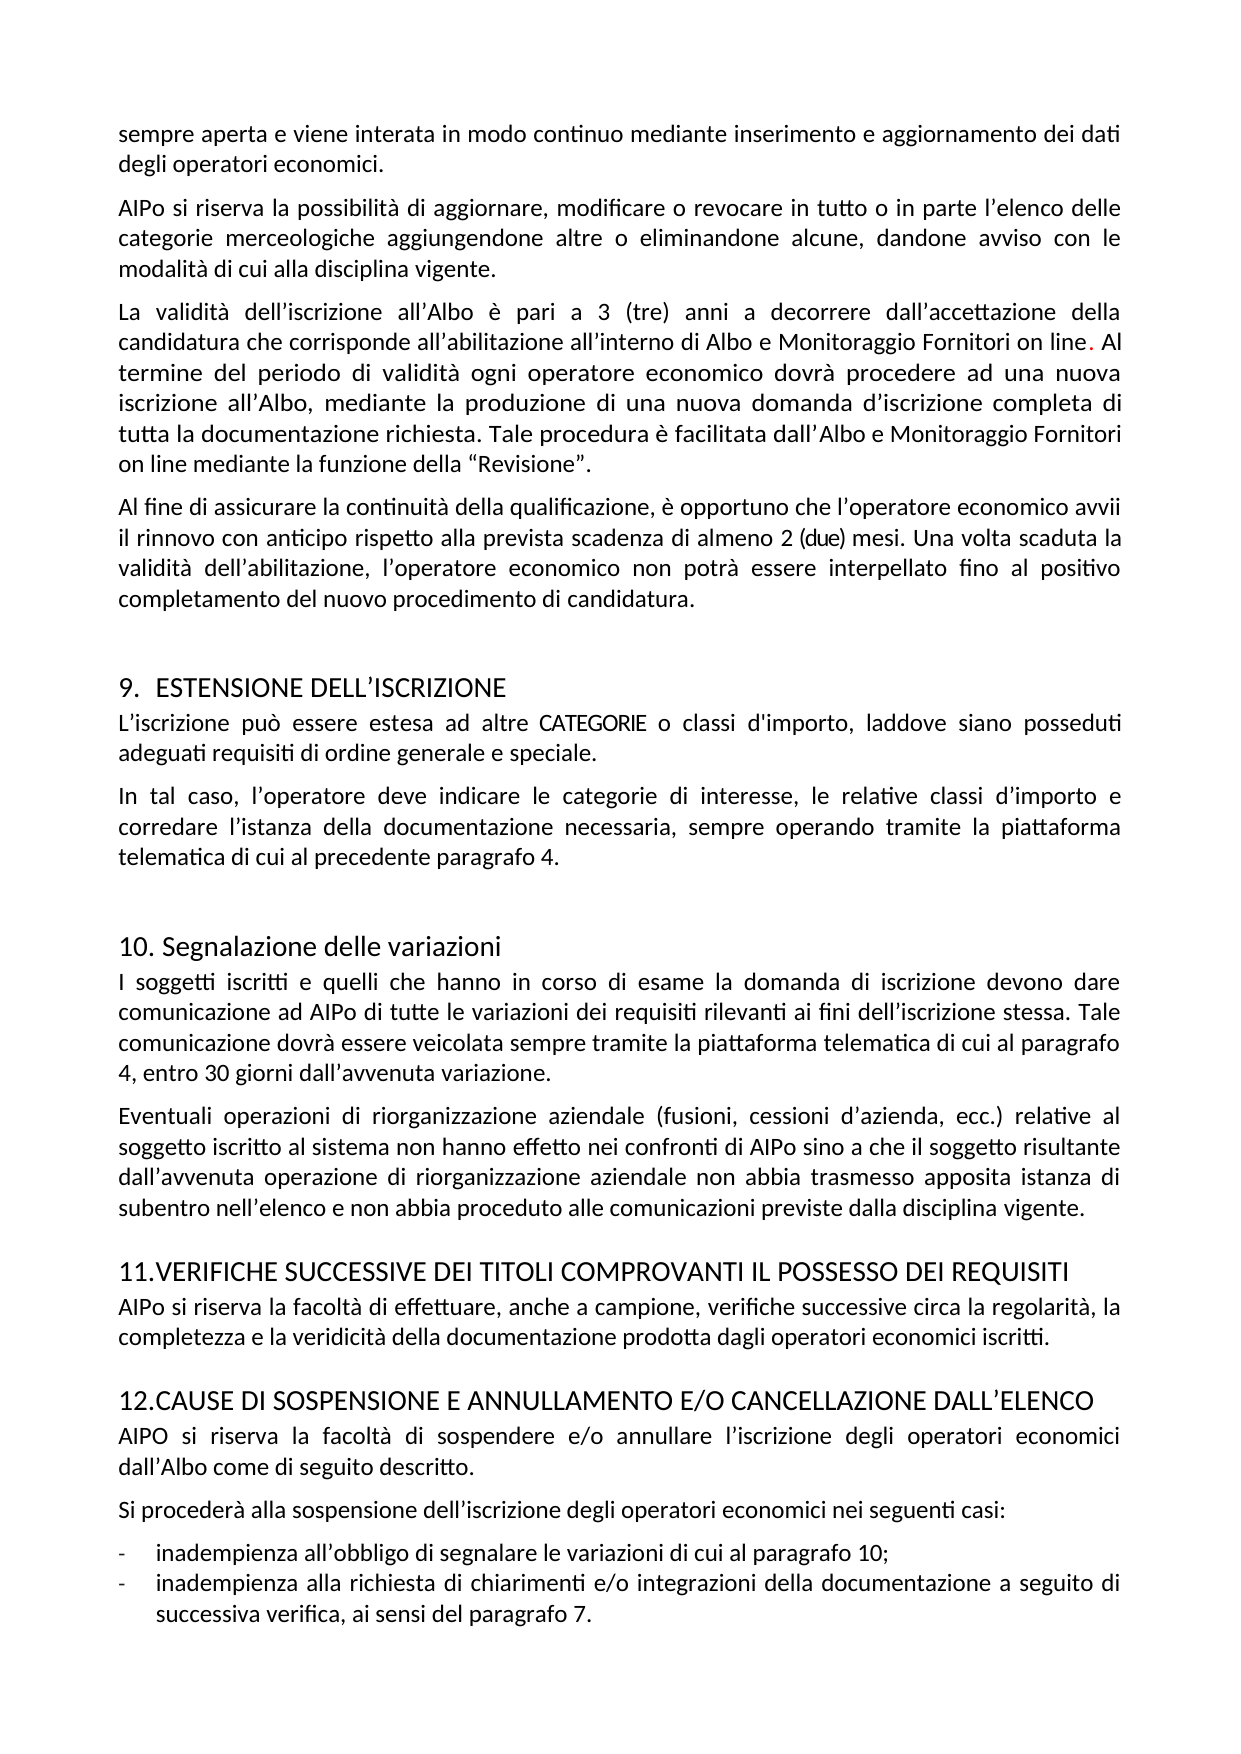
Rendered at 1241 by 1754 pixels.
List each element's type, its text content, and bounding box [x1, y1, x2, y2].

text I soggetti iscritti e quelli che hanno in corso di esame la domanda di iscrizione devono dare comunicazione ad AIPo di tutte le variazioni dei requisiti rilevanti ai fini dell’iscrizione stessa. Tale comunicazione dovrà essere veicolata sempre tramite la piattaforma telematica di cui al paragrafo 4, entro 30 giorni dall’avvenuta variazione. [118, 966, 1122, 1088]
subtitle Segnalazione delle variazioni [118, 928, 1122, 963]
subtitle VERIFICHE SUCCESSIVE DEI TITOLI COMPROVANTI IL POSSESSO DEI REQUISITI [118, 1253, 1122, 1288]
text In tal caso, l’operatore deve indicare le categorie di interesse, le relative classi d’importo e corredare l’istanza della documentazione necessaria, sempre operando tramite la piattaforma telematica di cui al precedente paragrafo 4. [118, 781, 1122, 872]
text AIPo si riserva la possibilità di aggiornare, modificare o revocare in tutto o in parte l’elenco delle categorie merceologiche aggiungendone altre o eliminandone alcune, dandone avviso con le modalità di cui alla disciplina vigente. [118, 192, 1122, 283]
text Eventuali operazioni di riorganizzazione aziendale (fusioni, cessioni d’azienda, ecc.) relative al soggetto iscritto al sistema non hanno effetto nei confronti di AIPo sino a che il soggetto risultante dall’avvenuta operazione di riorganizzazione aziendale non abbia trasmesso apposita istanza di subentro nell’elenco e non abbia proceduto alle comunicazioni previste dalla disciplina vigente. [118, 1100, 1122, 1222]
text AIPo si riserva la facoltà di effettuare, anche a campione, verifiche successive circa la regolarità, la completezza e la veridicità della documentazione prodotta dagli operatori economici iscritti. [118, 1291, 1122, 1352]
list inadempienza alla richiesta di chiarimenti e/o integrazioni della documentazione a seguito di successiva verifica, ai sensi del paragrafo 7. [118, 1567, 1122, 1628]
list inadempienza all’obbligo di segnalare le variazioni di cui al paragrafo 10; [118, 1537, 1122, 1567]
text La validità dell’iscrizione all’Albo è pari a 3 (tre) anni a decorrere dall’accettazione della candidatura che corrisponde all’abilitazione all’interno di Albo e Monitoraggio Fornitori on line. Al termine del periodo di validità ogni operatore economico dovrà procedere ad una nuova iscrizione all’Albo, mediante la produzione di una nuova domanda d’iscrizione completa di tutta la documentazione richiesta. Tale procedura è facilitata dall’Albo e Monitoraggio Fornitori on line mediante la funzione della “Revisione”. [118, 296, 1122, 479]
subtitle CAUSE DI SOSPENSIONE E ANNULLAMENTO E/O CANCELLAZIONE DALL’ELENCO [118, 1382, 1122, 1418]
text Si procederà alla sospensione dell’iscrizione degli operatori economici nei seguenti casi: [118, 1494, 1122, 1524]
text Al fine di assicurare la continuità della qualificazione, è opportuno che l’operatore economico avvii il rinnovo con anticipo rispetto alla prevista scadenza di almeno 2 (due) mesi. Una volta scaduta la validità dell’abilitazione, l’operatore economico non potrà essere interpellato fino al positivo completamento del nuovo procedimento di candidatura. [118, 491, 1122, 613]
text L’iscrizione può essere estesa ad altre CATEGORIE o classi d'importo, laddove siano posseduti adeguati requisiti di ordine generale e speciale. [118, 707, 1122, 768]
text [118, 118, 1122, 179]
subtitle ESTENSIONE DELL’ISCRIZIONE [118, 669, 1122, 704]
text AIPO si riserva la facoltà di sospendere e/o annullare l’iscrizione degli operatori economici dall’Albo come di seguito descritto. [118, 1420, 1122, 1481]
